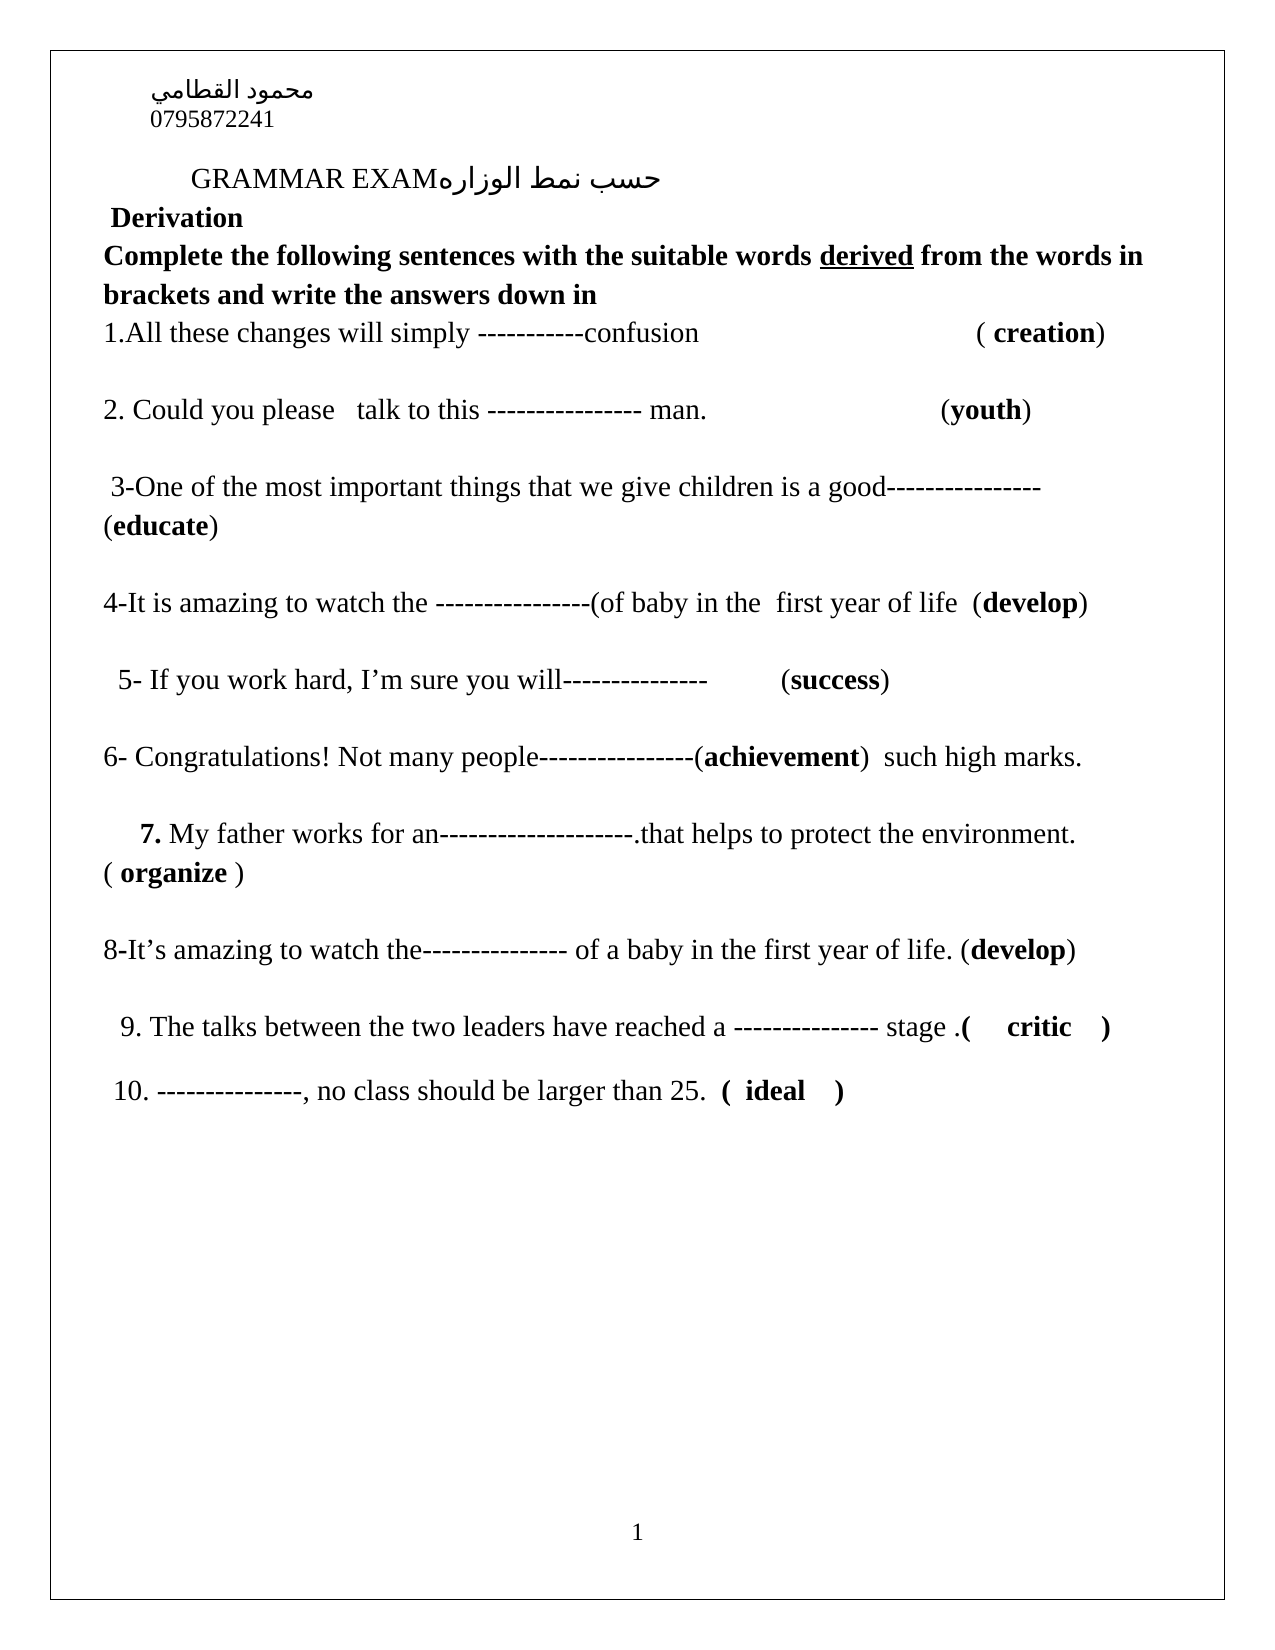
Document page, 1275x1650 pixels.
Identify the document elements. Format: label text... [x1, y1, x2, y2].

text 10. ---------------, no class should be larger than 25. ( ideal ) [106, 1073, 1190, 1106]
text 5- If you work hard, I’m sure you will--------------- (success) [103, 662, 1153, 696]
text 8-It’s amazing to watch the--------------- of a baby in the first year of life. (develop) [103, 932, 1153, 966]
text 2. Could you please talk to this ---------------- man. (youth) [103, 392, 1153, 426]
text 4-It is amazing to watch the ----------------(of baby in the first year of life (develop) [103, 585, 1153, 619]
text 3-One of the most important things that we give children is a good----------------(educate) [103, 469, 1153, 542]
text 1.All these changes will simply -----------confusion ( creation) [103, 315, 1153, 349]
text 7. My father works for an--------------------.that helps to protect the environment. [103, 816, 1153, 850]
text Derivation [103, 200, 1153, 233]
text ( organize ) [103, 855, 1153, 888]
text Complete the following sentences with the suitable words derived from the words in brackets and write the answers down in [103, 238, 1153, 310]
text 9. The talks between the two leaders have reached a --------------- stage .( critic ) [106, 1009, 1190, 1043]
text GRAMMAR EXAMحسب نمط الوزاره [103, 161, 1153, 195]
text 6- Congratulations! Not many people----------------(achievement) such high marks. [103, 739, 1153, 773]
